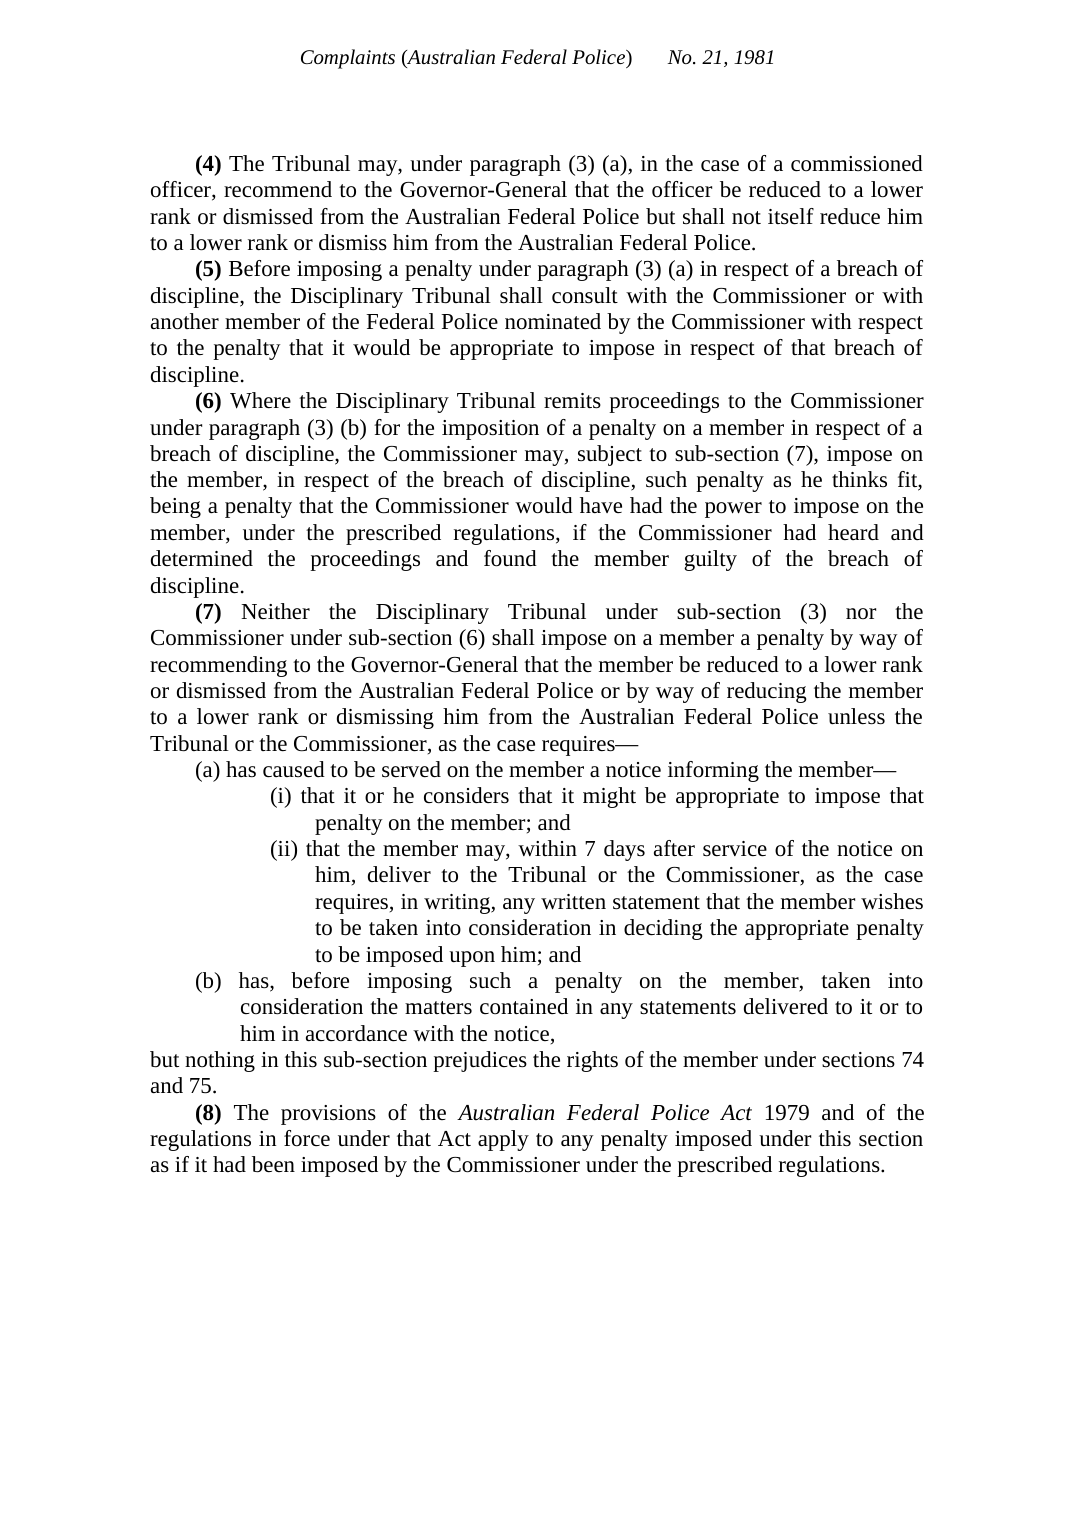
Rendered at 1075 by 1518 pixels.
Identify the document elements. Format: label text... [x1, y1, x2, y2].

text (ii) that the member may, within 7 days after service of the notice on him, deliver to the Tribunal or the Commissioner, as the case requires, in writing, any written statement that the member wishes to be taken into consideration in deciding the appropriate penalty to be imposed upon him; and [270, 835, 925, 967]
text (5) Before imposing a penalty under paragraph (3) (a) in respect of a breach of discipline, the Disciplinary Tribunal shall consult with the Commissioner or with another member of the Federal Police nominated by the Commissioner with respect to the penalty that it would be appropriate to impose in respect of that breach of discipline. [150, 255, 925, 387]
text (4) The Tribunal may, under paragraph (3) (a), in the case of a commissioned officer, recommend to the Governor-General that the officer be reduced to a lower rank or dismissed from the Australian Federal Police but shall not itself reduce him to a lower rank or dismiss him from the Australian Federal Police. [150, 150, 925, 255]
text (6) Where the Disciplinary Tribunal remits proceedings to the Commissioner under paragraph (3) (b) for the imposition of a penalty on a member in respect of a breach of discipline, the Commissioner may, subject to sub-section (7), impose on the member, in respect of the breach of discipline, such penalty as he thinks fit, being a penalty that the Commissioner would have had the power to impose on the member, under the prescribed regulations, if the Commissioner had heard and determined the proceedings and found the member guilty of the breach of discipline. [150, 387, 925, 598]
text but nothing in this sub-section prejudices the rights of the member under sections 74 and 75. [150, 1046, 925, 1099]
text (8) The provisions of the Australian Federal Police Act 1979 and of the regulations in force under that Act apply to any penalty imposed under this section as if it had been imposed by the Commissioner under the prescribed regulations. [150, 1099, 925, 1178]
text (a) has caused to be served on the member a notice informing the member— [195, 756, 925, 782]
text (7) Neither the Disciplinary Tribunal under sub-section (3) nor the Commissioner under sub-section (6) shall impose on a member a penalty by way of recommending to the Governor-General that the member be reduced to a lower rank or dismissed from the Australian Federal Police or by way of reducing the member to a lower rank or dismissing him from the Australian Federal Police unless the Tribunal or the Commissioner, as the case requires— [150, 598, 925, 756]
text (i) that it or he considers that it might be appropriate to impose that penalty on the member; and [270, 782, 925, 835]
text (b) has, before imposing such a penalty on the member, taken into consideration the matters contained in any statements delivered to it or to him in accordance with the notice, [195, 967, 925, 1046]
